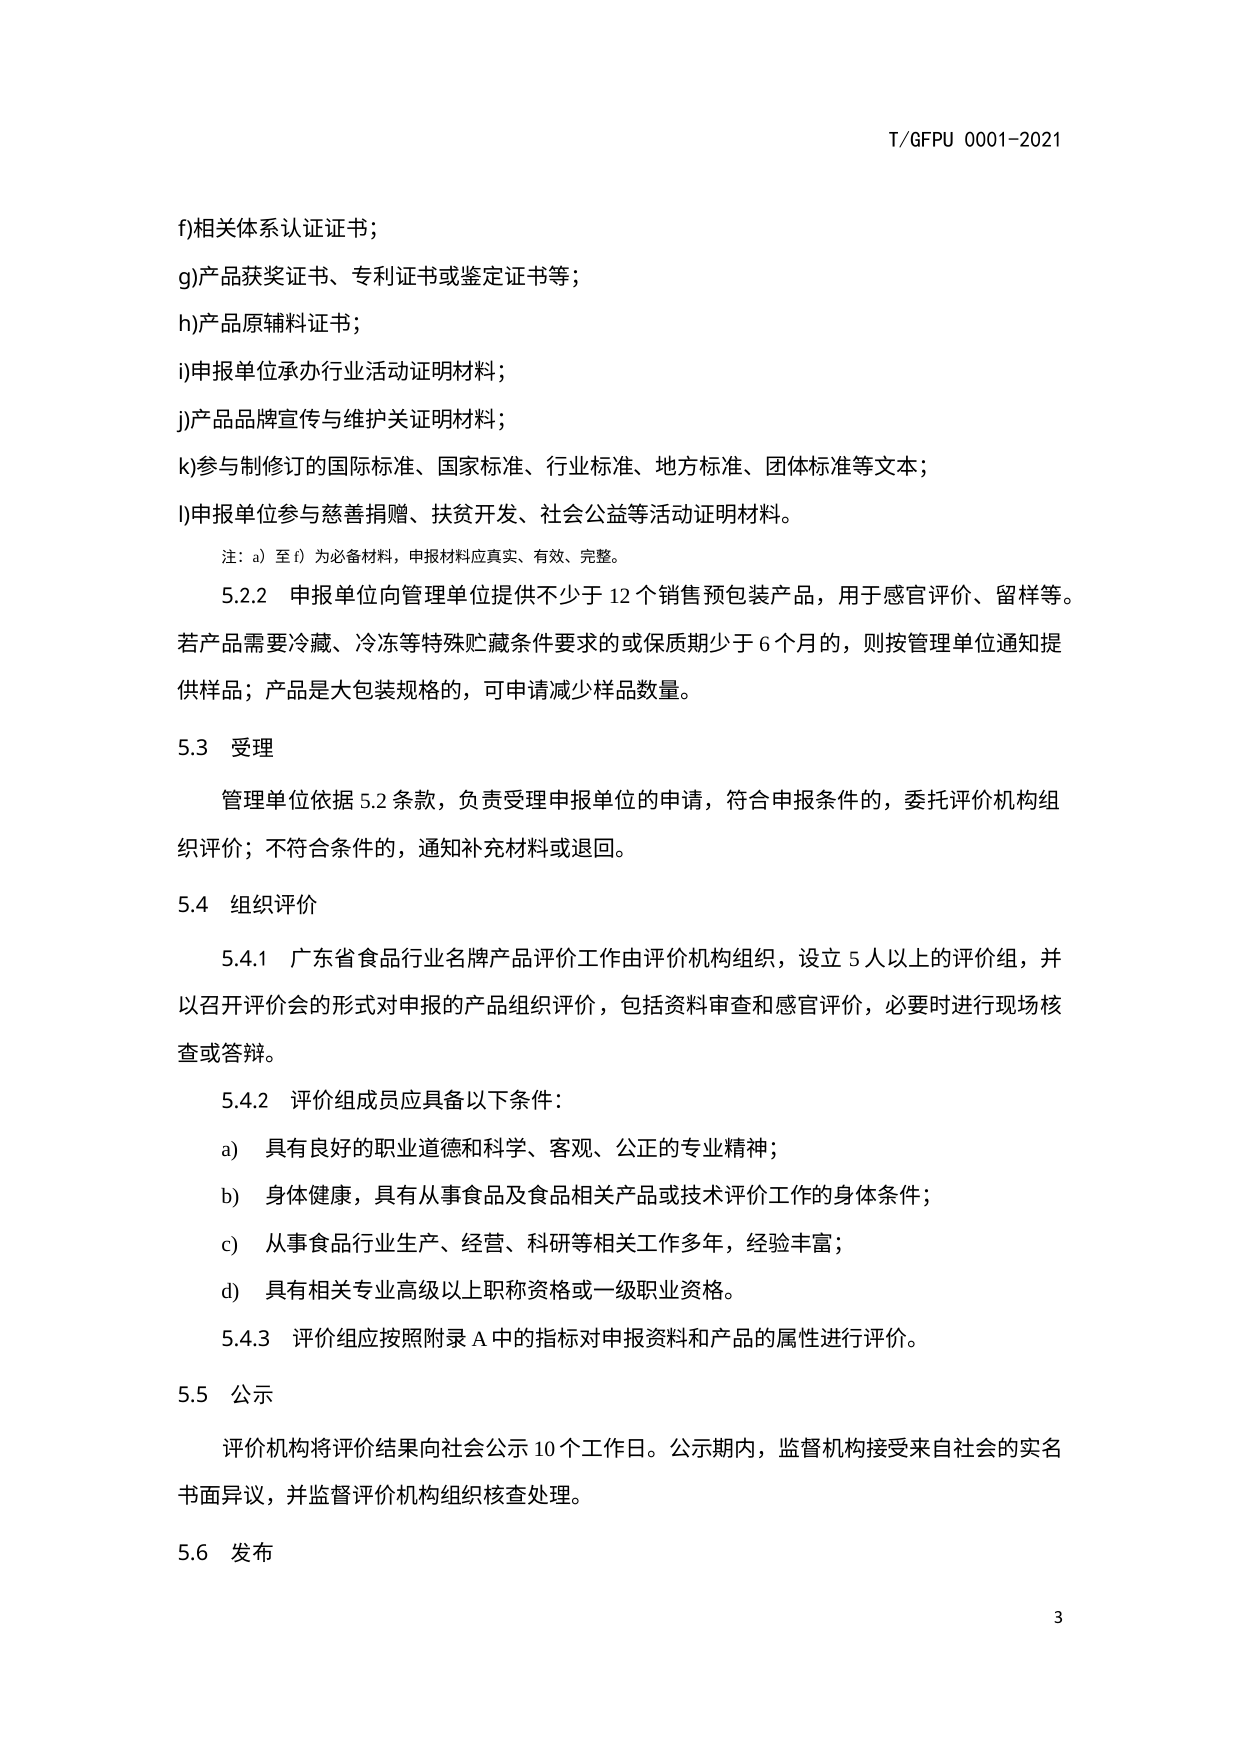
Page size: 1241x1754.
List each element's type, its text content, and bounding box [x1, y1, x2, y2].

list 身体健康，具有从事食品及食品相关产品或技术评价工作的身体条件； [221, 1178, 1063, 1210]
list 申报单位承办行业活动证明材料； [177, 354, 1063, 386]
list 申报单位参与慈善捐赠、扶贫开发、社会公益等活动证明材料。 [177, 497, 1063, 528]
list 具有相关专业高级以上职称资格或一级职业资格。 [221, 1273, 1063, 1305]
list 发布 [177, 1538, 1063, 1563]
text 管理单位依据5.2条款，负责受理申报单位的申请，符合申报条件的，委托评价机构组织评价；不符合条件的，通知补充材料或退回。 [177, 783, 1063, 862]
list 从事食品行业生产、经营、科研等相关工作多年，经验丰富； [221, 1226, 1063, 1257]
list 公示 [177, 1381, 1063, 1406]
text 注：a）至f）为必备材料，申报材料应真实、有效、完整。 [177, 544, 1063, 567]
list 相关体系认证证书； [177, 211, 1063, 243]
list 申报单位向管理单位提供不少于12个销售预包装产品，用于感官评价、留样等。若产品需要冷藏、冷冻等特殊贮藏条件要求的或保质期少于6个月的，则按管理单位通知提供样品；产品是大包装规格的，可申请减少样品数量。 [177, 578, 1063, 705]
list 组织评价 [177, 891, 1063, 916]
list 产品获奖证书、专利证书或鉴定证书等； [177, 259, 1063, 291]
list 评价组应按照附录A中的指标对申报资料和产品的属性进行评价。 [177, 1321, 1063, 1352]
list 具有良好的职业道德和科学、客观、公正的专业精神； [221, 1131, 1063, 1162]
list 产品原辅料证书； [177, 306, 1063, 338]
text 评价机构将评价结果向社会公示10个工作日。公示期内，监督机构接受来自社会的实名书面异议，并监督评价机构组织核查处理。 [177, 1431, 1063, 1510]
list 产品品牌宣传与维护关证明材料； [177, 402, 1063, 433]
list 评价组成员应具备以下条件： [177, 1083, 1063, 1115]
list 受理 [177, 733, 1063, 758]
list 广东省食品行业名牌产品评价工作由评价机构组织，设立5人以上的评价组，并以召开评价会的形式对申报的产品组织评价，包括资料审查和感官评价，必要时进行现场核查或答辩。 [177, 941, 1063, 1067]
list 参与制修订的国际标准、国家标准、行业标准、地方标准、团体标准等文本； [177, 449, 1063, 481]
